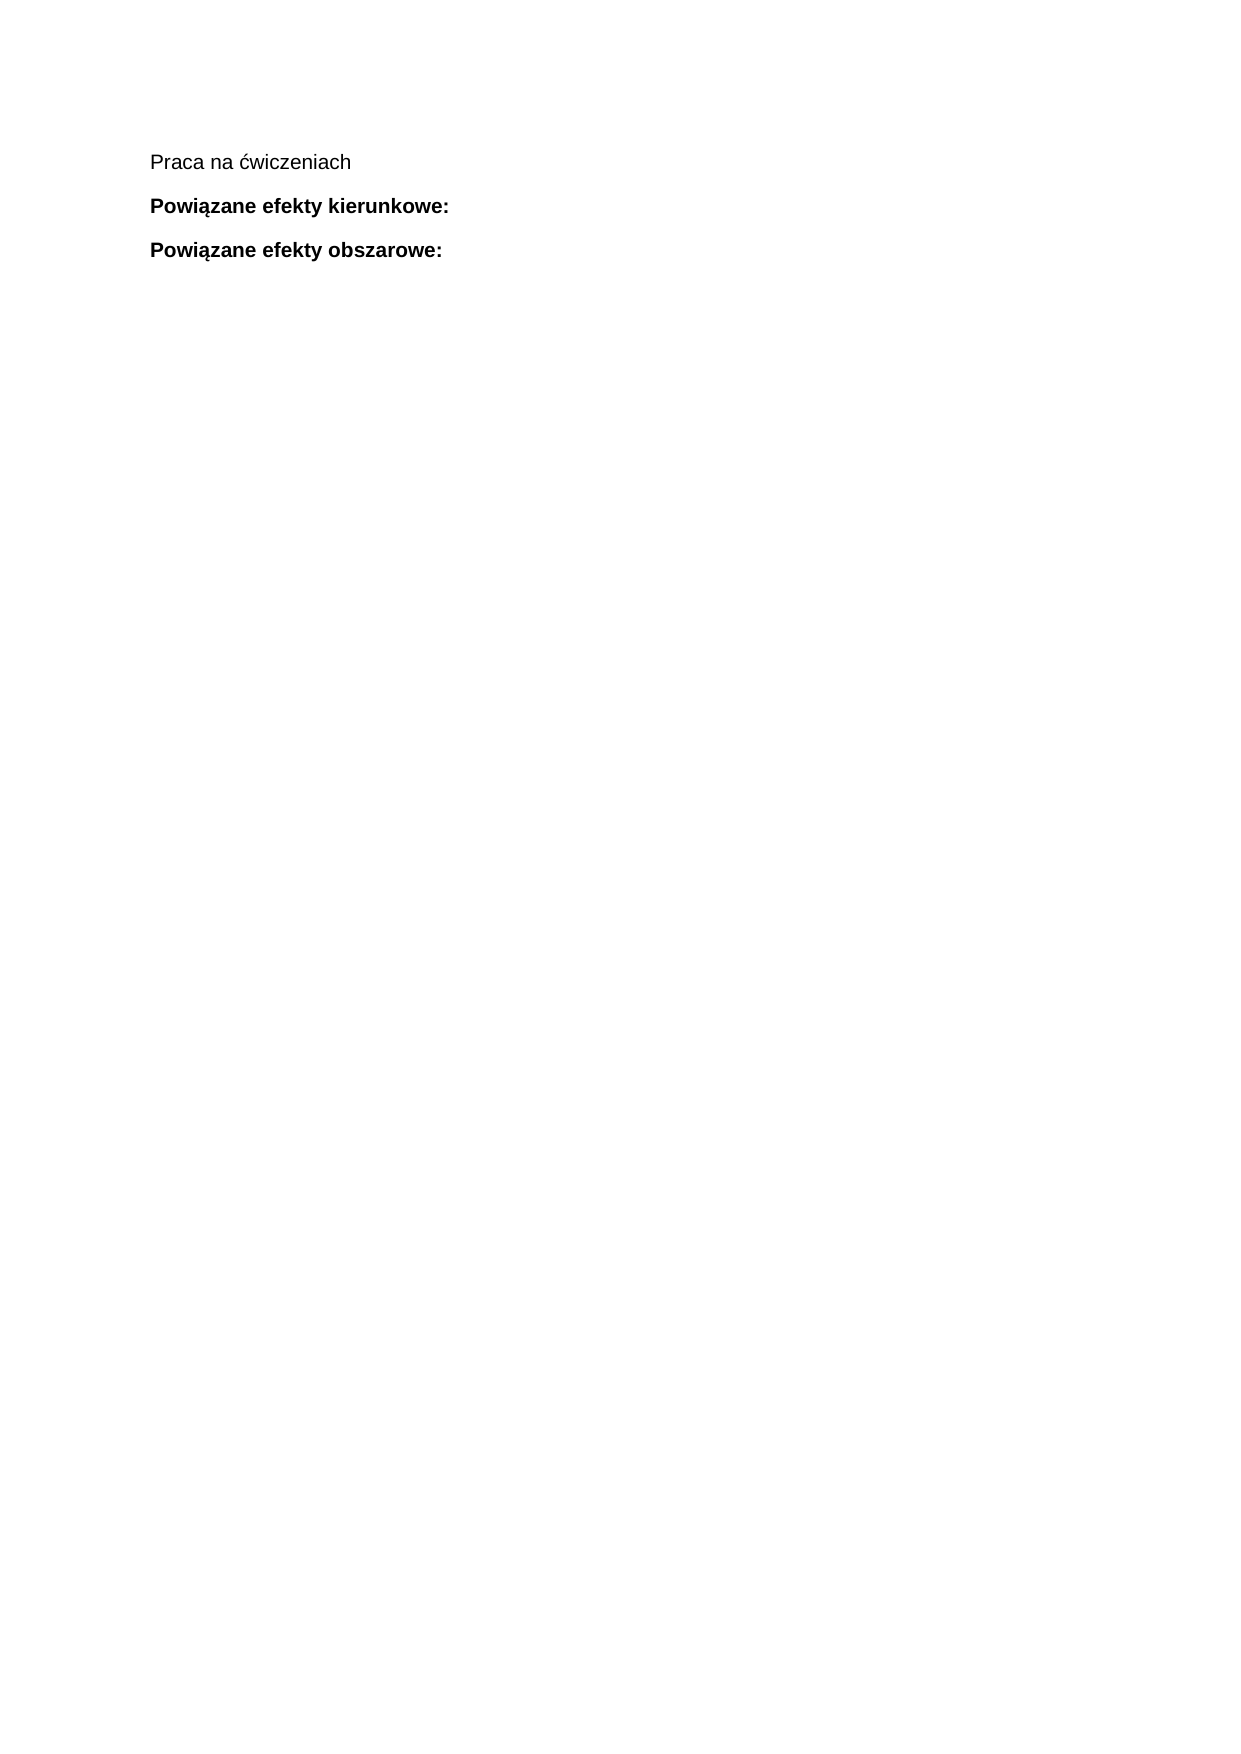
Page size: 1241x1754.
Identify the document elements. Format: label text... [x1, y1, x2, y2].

text Praca na ćwiczeniach [150, 150, 1090, 174]
text Powiązane efekty kierunkowe: [150, 194, 1090, 218]
text Powiązane efekty obszarowe: [150, 237, 1090, 261]
